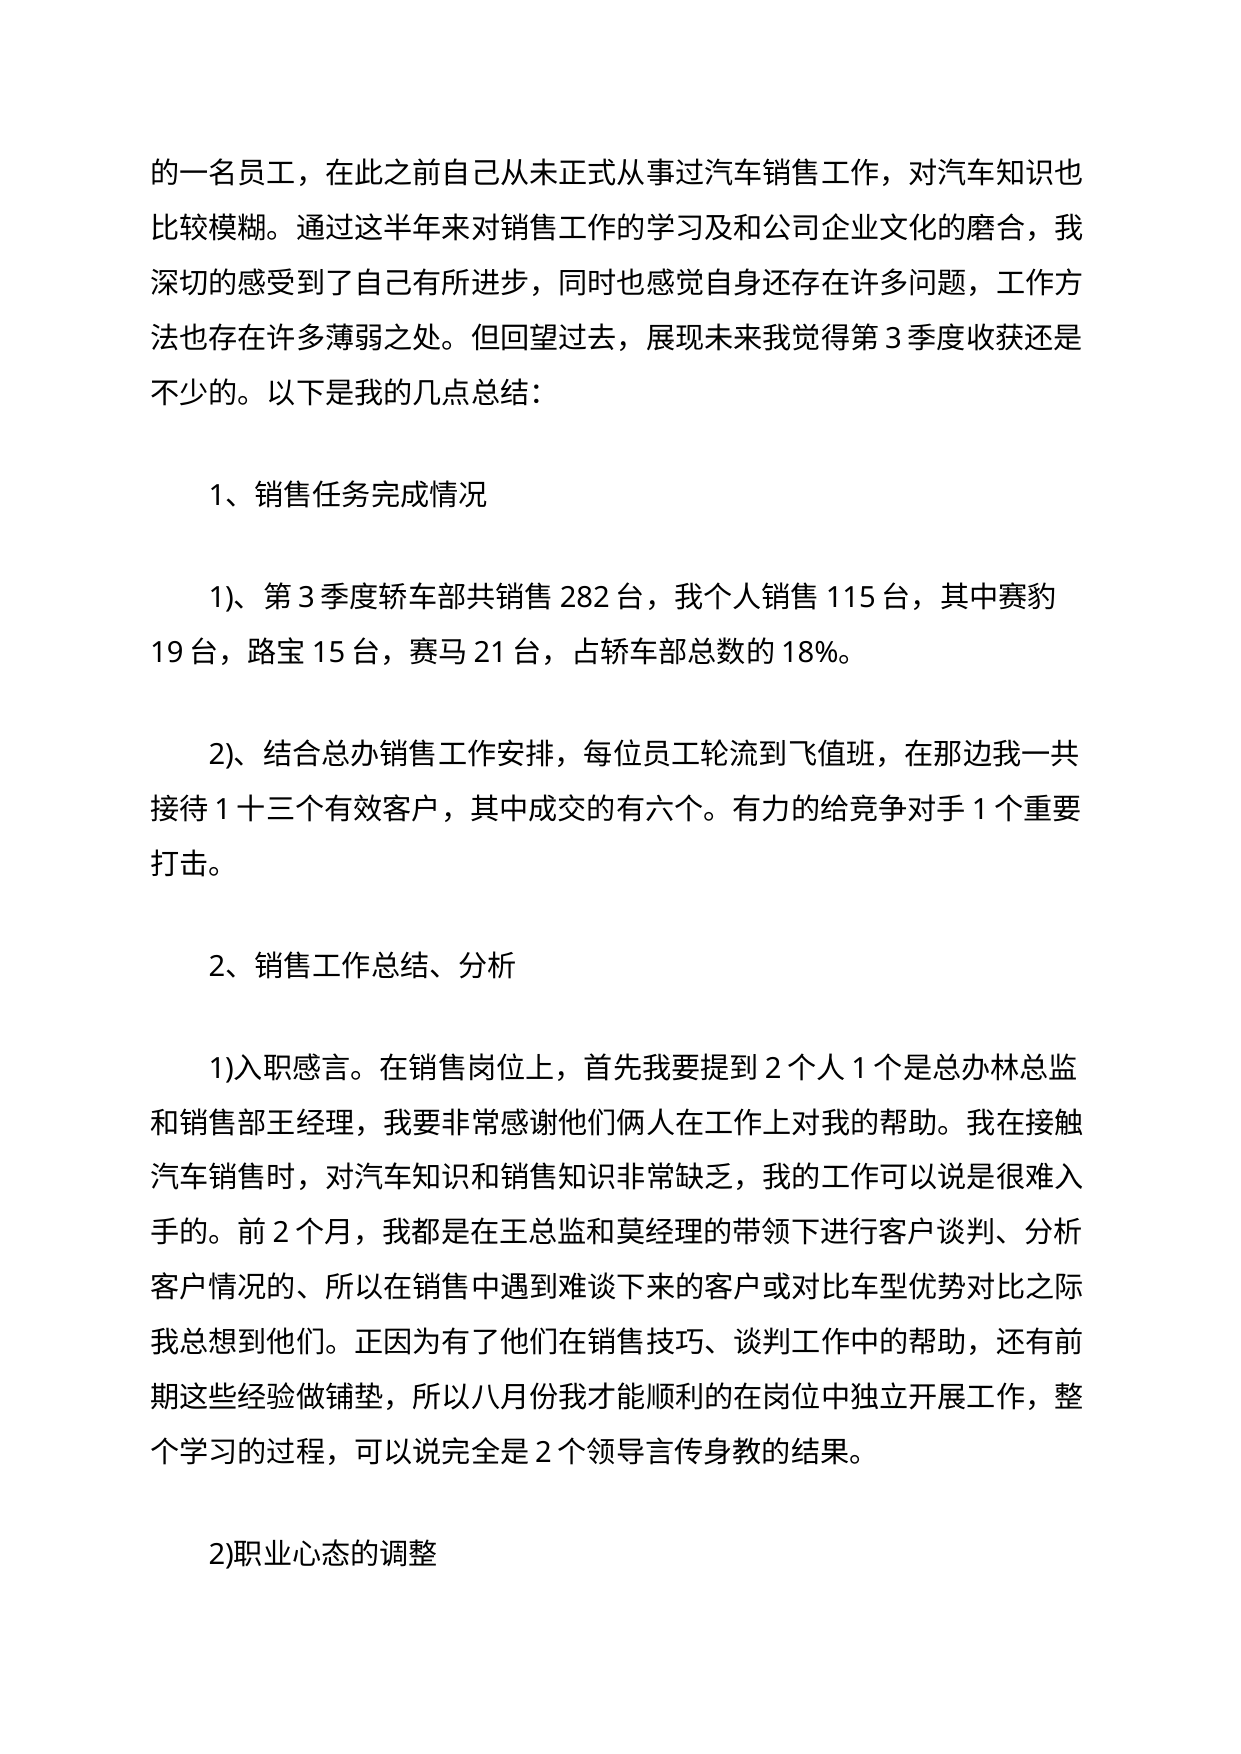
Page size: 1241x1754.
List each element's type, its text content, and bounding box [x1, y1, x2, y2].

text 2)、结合总办销售工作安排，每位员工轮流到飞值班，在那边我一共接待1十三个有效客户，其中成交的有六个。有力的给竞争对手1个重要打击。 [150, 730, 1090, 883]
text 2、销售工作总结、分析 [150, 942, 1090, 984]
text 1)、第3季度轿车部共销售282台，我个人销售115台，其中赛豹19台，路宝15台，赛马21台，占轿车部总数的18%。 [150, 573, 1090, 671]
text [150, 150, 1090, 412]
text 2)职业心态的调整 [150, 1531, 1090, 1573]
text 1)入职感言。在销售岗位上，首先我要提到2个人1个是总办林总监和销售部王经理，我要非常感谢他们俩人在工作上对我的帮助。我在接触汽车销售时，对汽车知识和销售知识非常缺乏，我的工作可以说是很难入手的。前2个月，我都是在王总监和莫经理的带领下进行客户谈判、分析客户情况的、所以在销售中遇到难谈下来的客户或对比车型优势对比之际我总想到他们。正因为有了他们在销售技巧、谈判工作中的帮助，还有前期这些经验做铺垫，所以八月份我才能顺利的在岗位中独立开展工作，整个学习的过程，可以说完全是2个领导言传身教的结果。 [150, 1044, 1090, 1471]
text 1、销售任务完成情况 [150, 471, 1090, 514]
